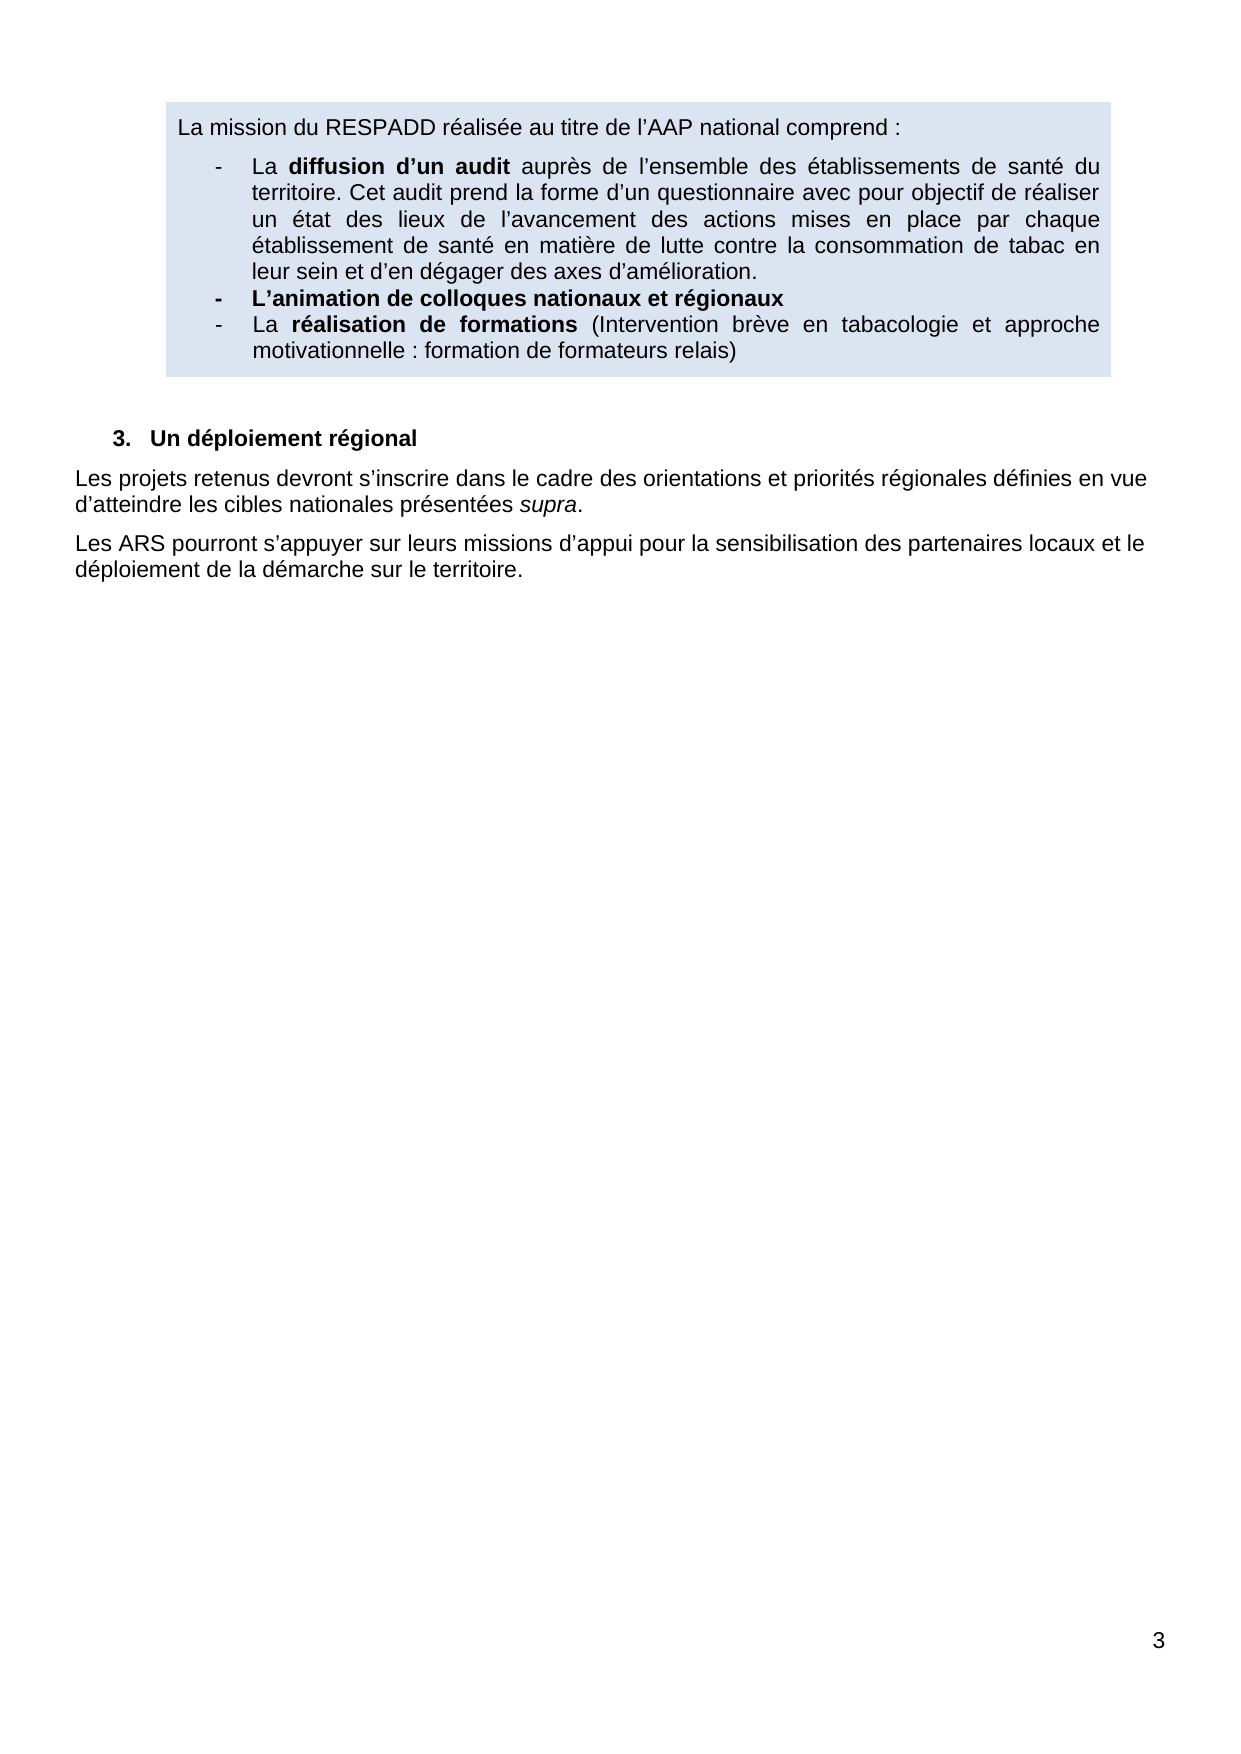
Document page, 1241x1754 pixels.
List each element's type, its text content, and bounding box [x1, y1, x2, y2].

text Les projets retenus devront s’inscrire dans le cadre des orientations et priorités régionales définies en vue d’atteindre les cibles nationales présentées supra. [75, 464, 1188, 517]
subtitle Un déploiement régional [112, 425, 1188, 452]
text Les ARS pourront s’appuyer sur leurs missions d’appui pour la sensibilisation des partenaires locaux et le déploiement de la démarche sur le territoire. [75, 530, 1188, 582]
